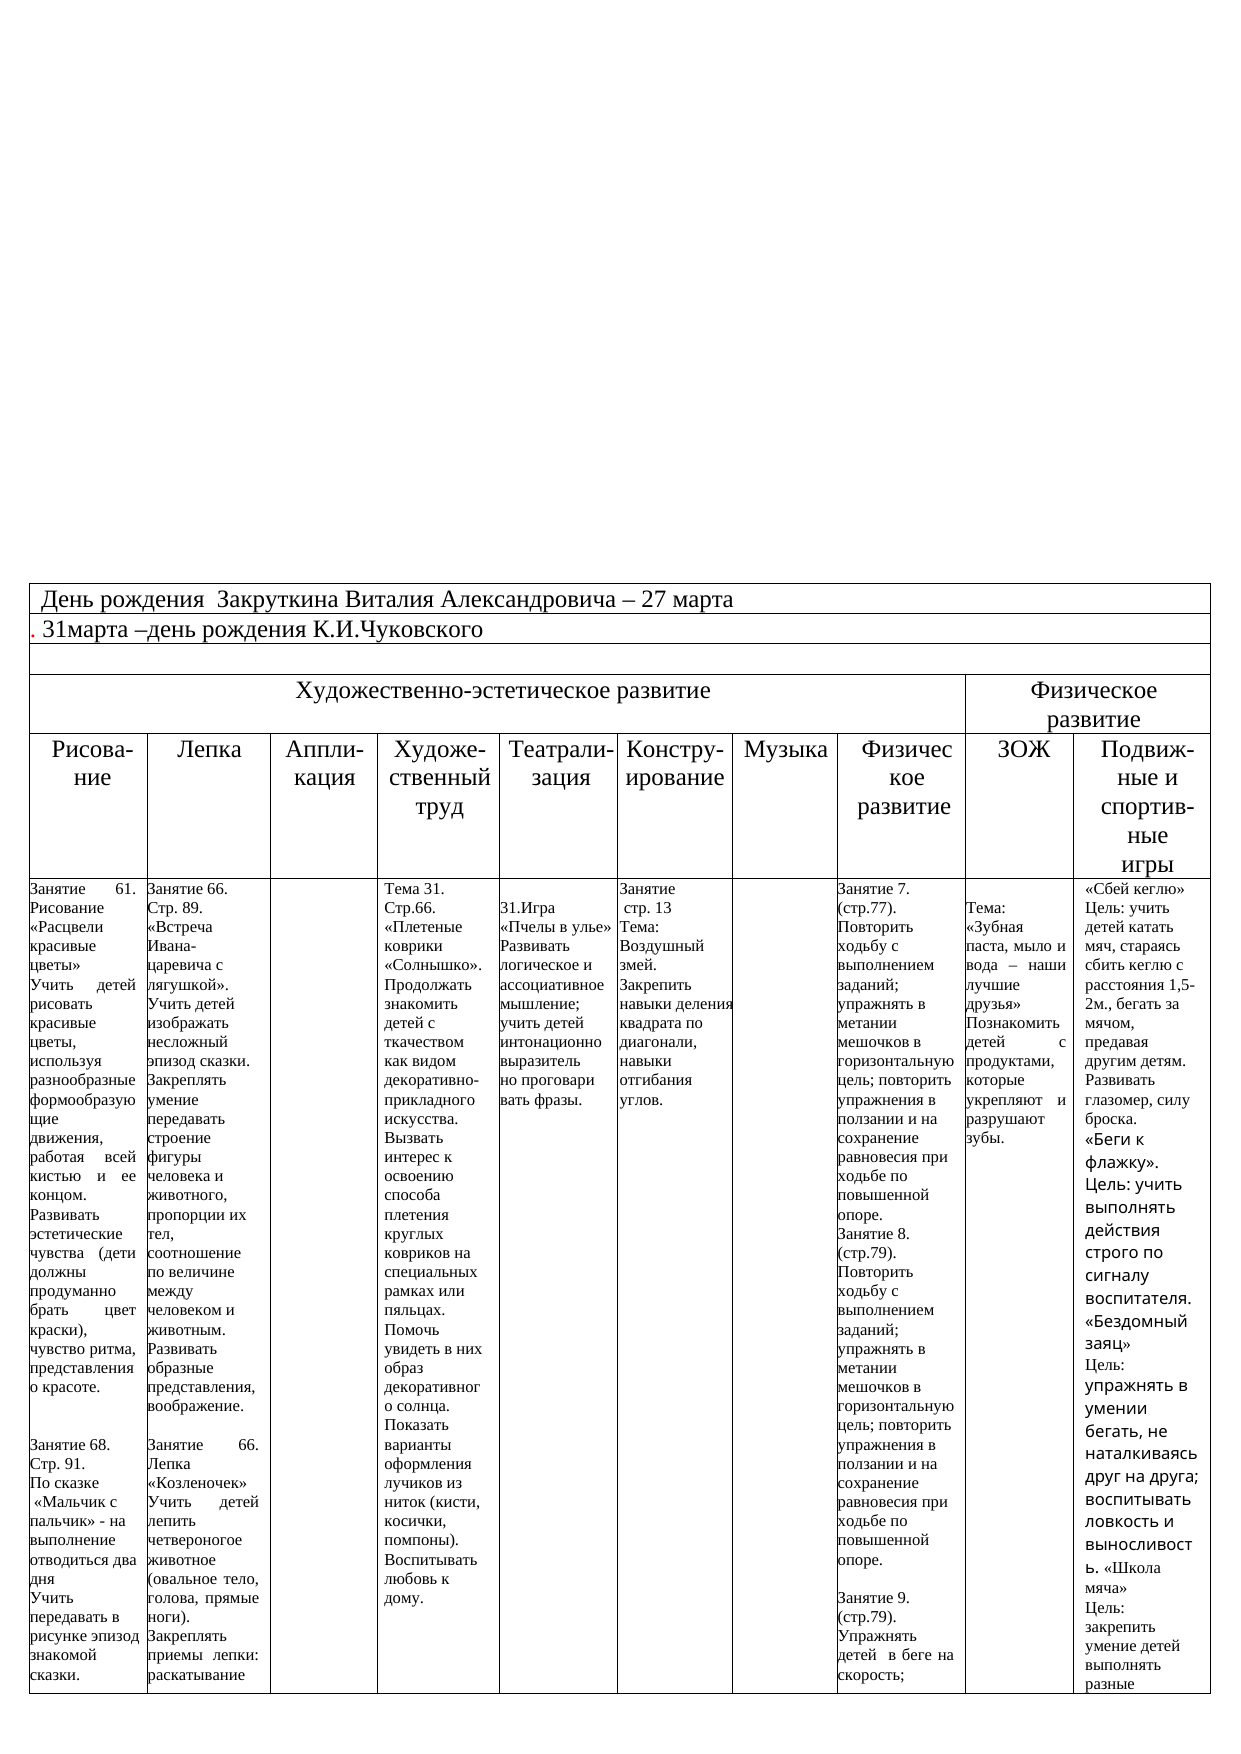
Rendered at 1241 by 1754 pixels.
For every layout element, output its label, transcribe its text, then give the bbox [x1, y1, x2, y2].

table_cell Художе- ственный труд [378, 734, 499, 877]
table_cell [30, 879, 147, 1693]
table_cell [271, 879, 377, 1693]
table_cell ЗОЖ [966, 734, 1073, 877]
table_cell . 31марта –день рождения К.И.Чуковского [30, 614, 1210, 642]
table_cell Подвиж- ные и спортив- ные игры [1074, 734, 1210, 877]
table_header День рождения Закруткина Виталия Александровича – 27 марта [30, 584, 1210, 613]
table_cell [966, 879, 1073, 1693]
table_cell Аппли- кация [271, 734, 377, 877]
table_cell Констру- ирование [618, 734, 732, 877]
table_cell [500, 879, 617, 1693]
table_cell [618, 879, 732, 1693]
table_cell Художественно-эстетическое развитие [30, 675, 965, 733]
table_cell Физическое развитие [966, 675, 1210, 733]
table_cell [838, 879, 965, 1693]
table_cell Театрали- зация [500, 734, 617, 877]
table_cell Физичес кое развитие [838, 734, 965, 877]
table_cell Лепка [148, 734, 270, 877]
table_cell Музыка [733, 734, 837, 877]
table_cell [148, 879, 270, 1693]
table_cell Рисова- ние [30, 734, 147, 877]
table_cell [1074, 879, 1210, 1693]
table_cell [30, 644, 1210, 674]
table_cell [378, 879, 499, 1693]
table_cell [733, 879, 837, 1693]
